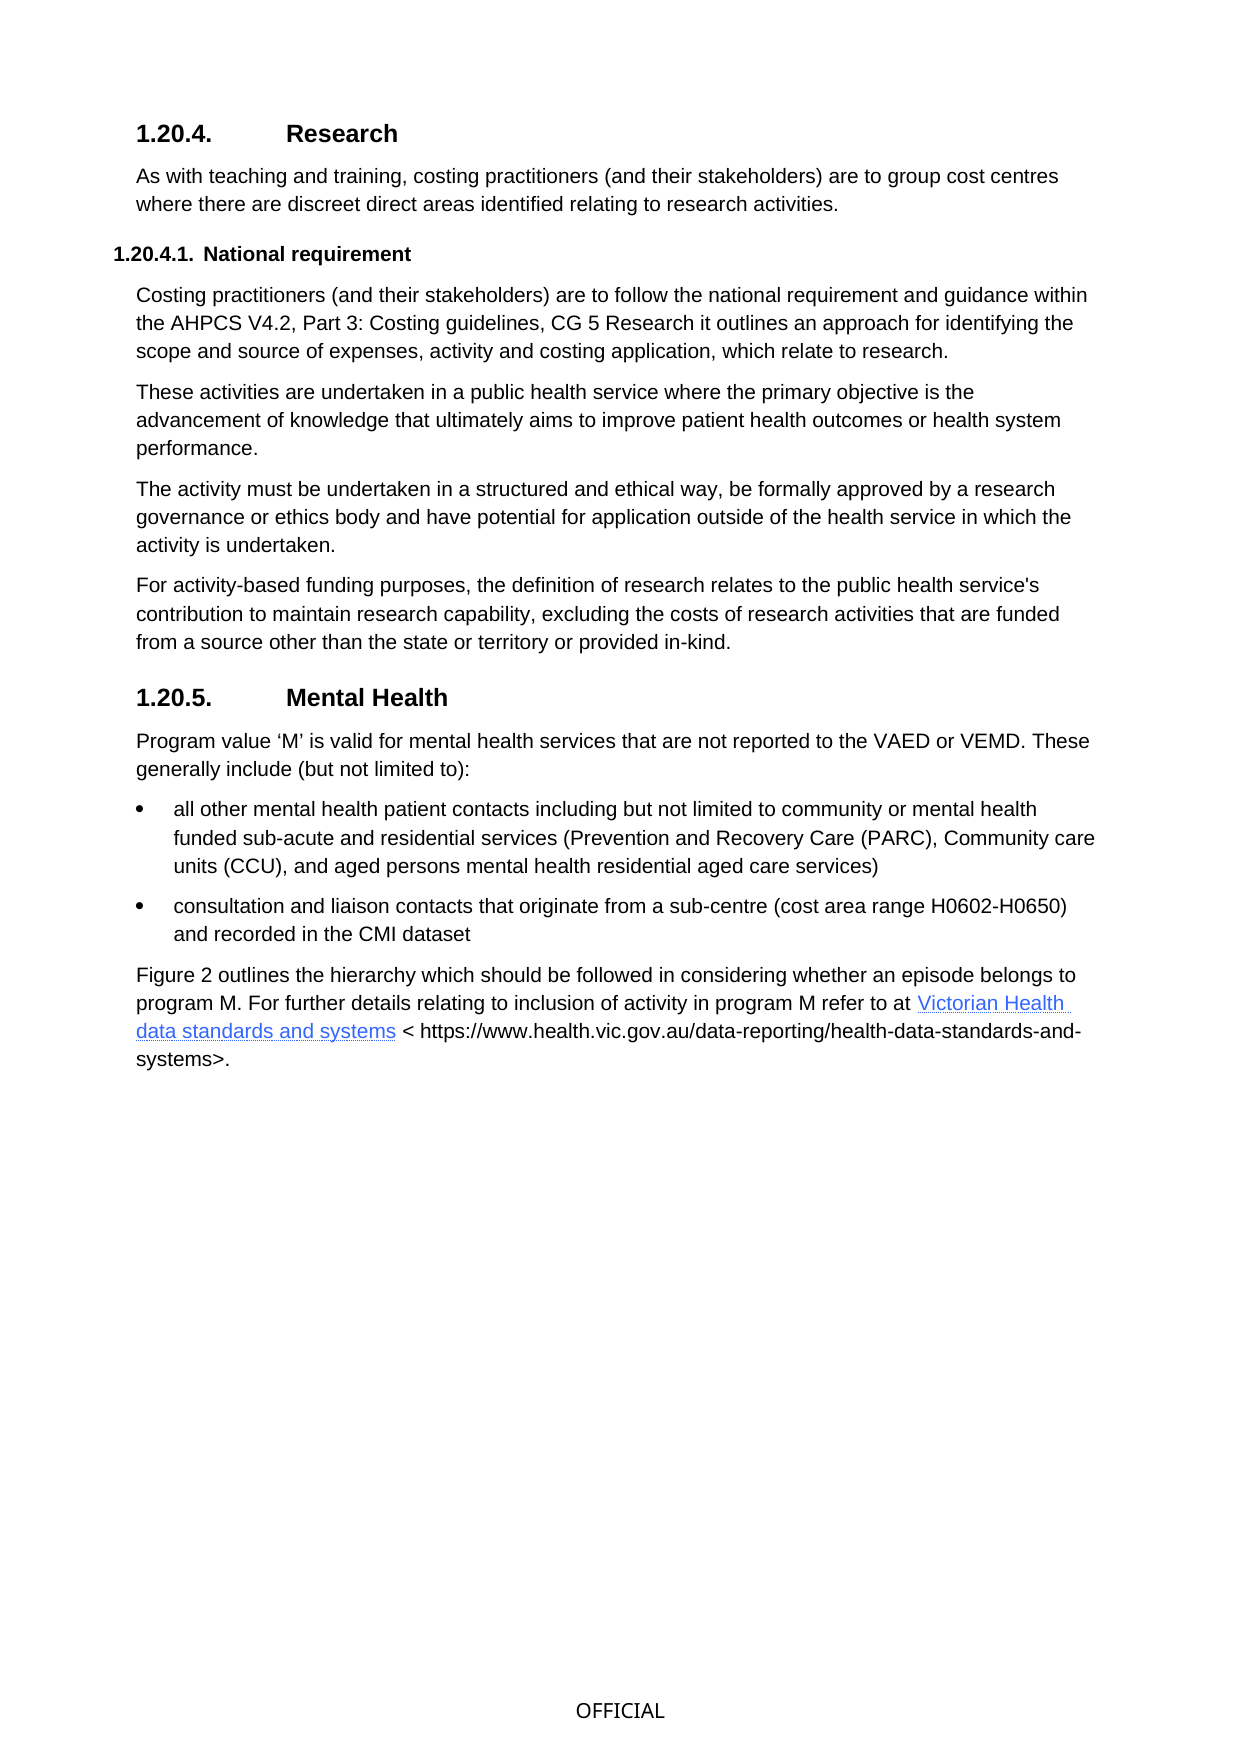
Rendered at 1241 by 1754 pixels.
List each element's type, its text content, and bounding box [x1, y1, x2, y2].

text For activity-based funding purposes, the definition of research relates to the public health service's contribution to maintain research capability, excluding the costs of research activities that are funded from a source other than the state or territory or provided in-kind. [136, 569, 1104, 653]
subtitle Research [136, 118, 1104, 147]
text As with teaching and training, costing practitioners (and their stakeholders) are to group cost centres where there are discreet direct areas identified relating to research activities. [136, 160, 1104, 216]
subtitle Mental Health [136, 683, 1104, 712]
text Program value ‘M’ is valid for mental health services that are not reported to the VAED or VEMD. These generally include (but not limited to): [136, 724, 1104, 781]
text These activities are undertaken in a public health service where the primary objective is the advancement of knowledge that ultimately aims to improve patient health outcomes or health system performance. [136, 375, 1104, 460]
list consultation and liaison contacts that originate from a sub-centre (cost area range H0602-H0650) and recorded in the CMI dataset [136, 890, 1104, 946]
text The activity must be undertaken in a structured and ethical way, be formally approved by a research governance or ethics body and have potential for application outside of the health service in which the activity is undertaken. [136, 472, 1104, 557]
text Costing practitioners (and their stakeholders) are to follow the national requirement and guidance within the AHPCS V4.2, Part 3: Costing guidelines, CG 5 Research it outlines an approach for identifying the scope and source of expenses, activity and costing application, which relate to research. [136, 278, 1104, 363]
list all other mental health patient contacts including but not limited to community or mental health funded sub-acute and residential services (Prevention and Recovery Care (PARC), Community care units (CCU), and aged persons mental health residential aged care services) [136, 793, 1104, 877]
text Figure 2 outlines the hierarchy which should be followed in considering whether an episode belongs to program M. For further details relating to inclusion of activity in program M refer to at Victorian Health data standards and systems < https://www.health.vic.gov.au/data-reporting/health-data-standards-and-systems>. [136, 959, 1104, 1071]
subtitle National requirement [113, 241, 1104, 266]
